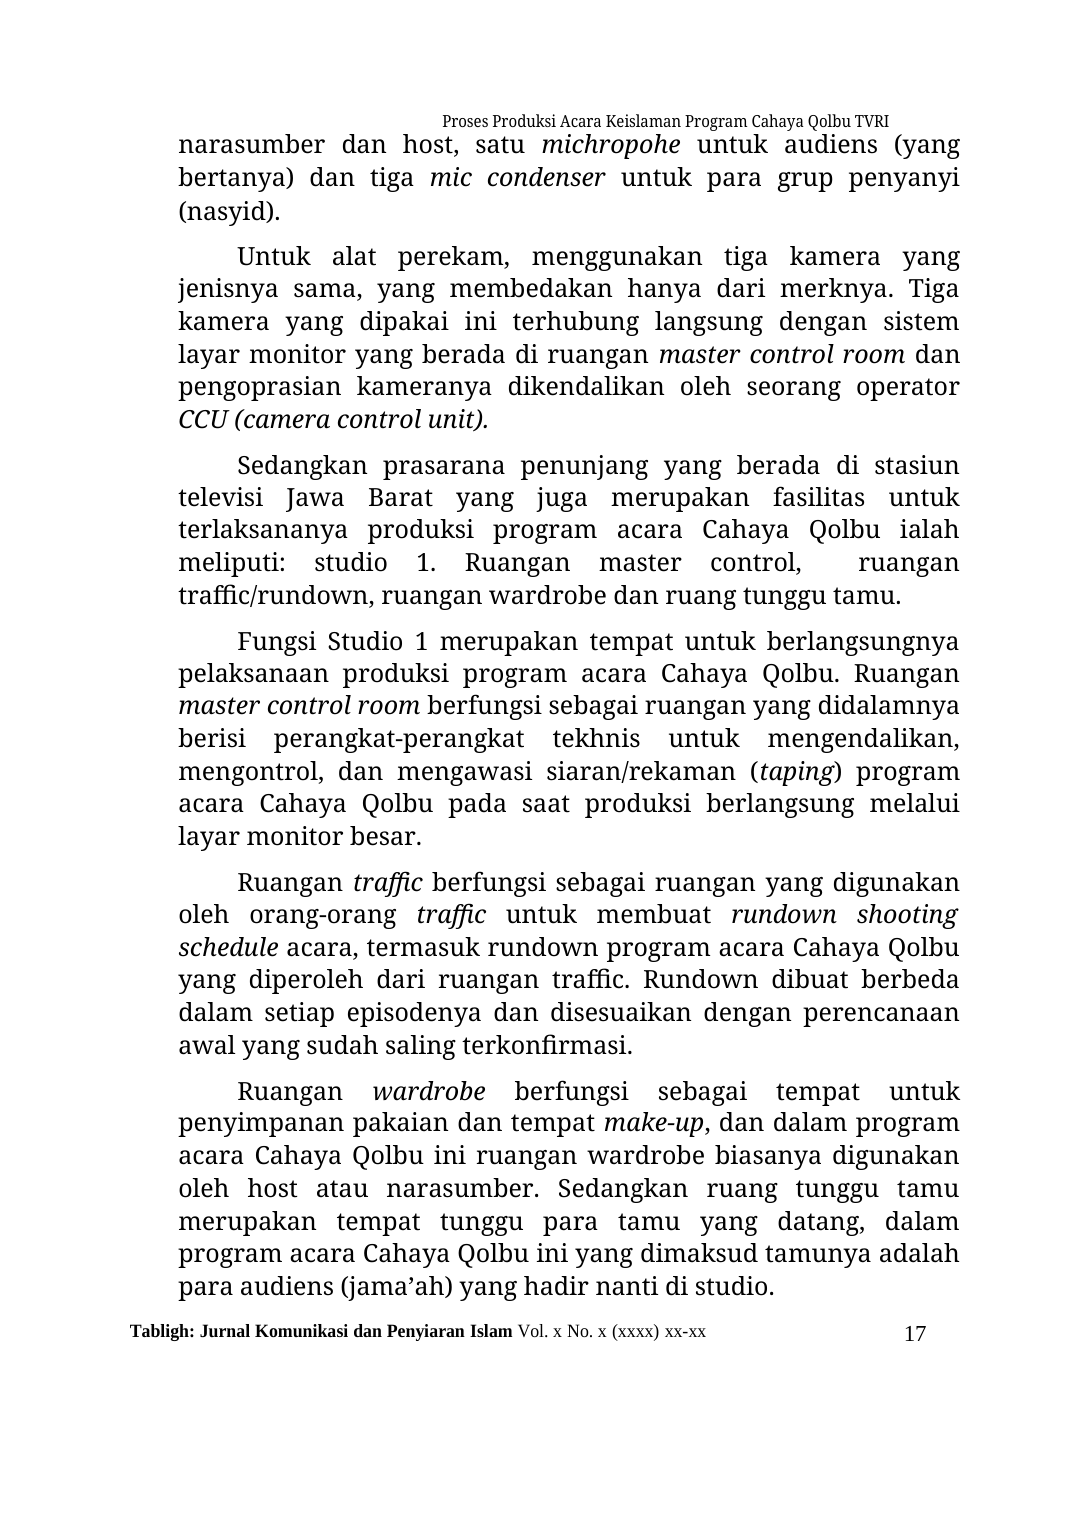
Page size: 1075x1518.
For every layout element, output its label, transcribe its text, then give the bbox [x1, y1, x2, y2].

text Untuk alat perekam, menggunakan tiga kamera yang jenisnya sama, yang membedakan hanya dari merknya. Tiga kamera yang dipakai ini terhubung langsung dengan sistem layar monitor yang berada di ruangan master control room dan pengoprasian kameranya dikendalikan oleh seorang operator CCU (camera control unit). [178, 240, 960, 436]
text Ruangan wardrobe berfungsi sebagai tempat untuk penyimpanan pakaian dan tempat make-up, dan dalam program acara Cahaya Qolbu ini ruangan wardrobe biasanya digunakan oleh host atau narasumber. Sedangkan ruang tunggu tamu merupakan tempat tunggu para tamu yang datang, dalam program acara Cahaya Qolbu ini yang dimaksud tamunya adalah para audiens (jama’ah) yang hadir nanti di studio. [178, 1074, 960, 1303]
text Ruangan traffic berfungsi sebagai ruangan yang digunakan oleh orang-orang traffic untuk membuat rundown shooting schedule acara, termasuk rundown program acara Cahaya Qolbu yang diperoleh dari ruangan traffic. Rundown dibuat berbeda dalam setiap episodenya dan disesuaikan dengan perencanaan awal yang sudah saling terkonfirmasi. [178, 865, 960, 1061]
text Fungsi Studio 1 merupakan tempat untuk berlangsungnya pelaksanaan produksi program acara Cahaya Qolbu. Ruangan master control room berfungsi sebagai ruangan yang didalamnya berisi perangkat-perangkat tekhnis untuk mengendalikan, mengontrol, dan mengawasi siaran/rekaman (taping) program acara Cahaya Qolbu pada saat produksi berlangsung melalui layar monitor besar. [178, 624, 960, 853]
text Sedangkan prasarana penunjang yang berada di stasiun televisi Jawa Barat yang juga merupakan fasilitas untuk terlaksananya produksi program acara Cahaya Qolbu ialah meliputi: studio 1. Ruangan master control, ruangan traffic/rundown, ruangan wardrobe dan ruang tunggu tamu. [178, 448, 960, 612]
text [178, 127, 960, 227]
